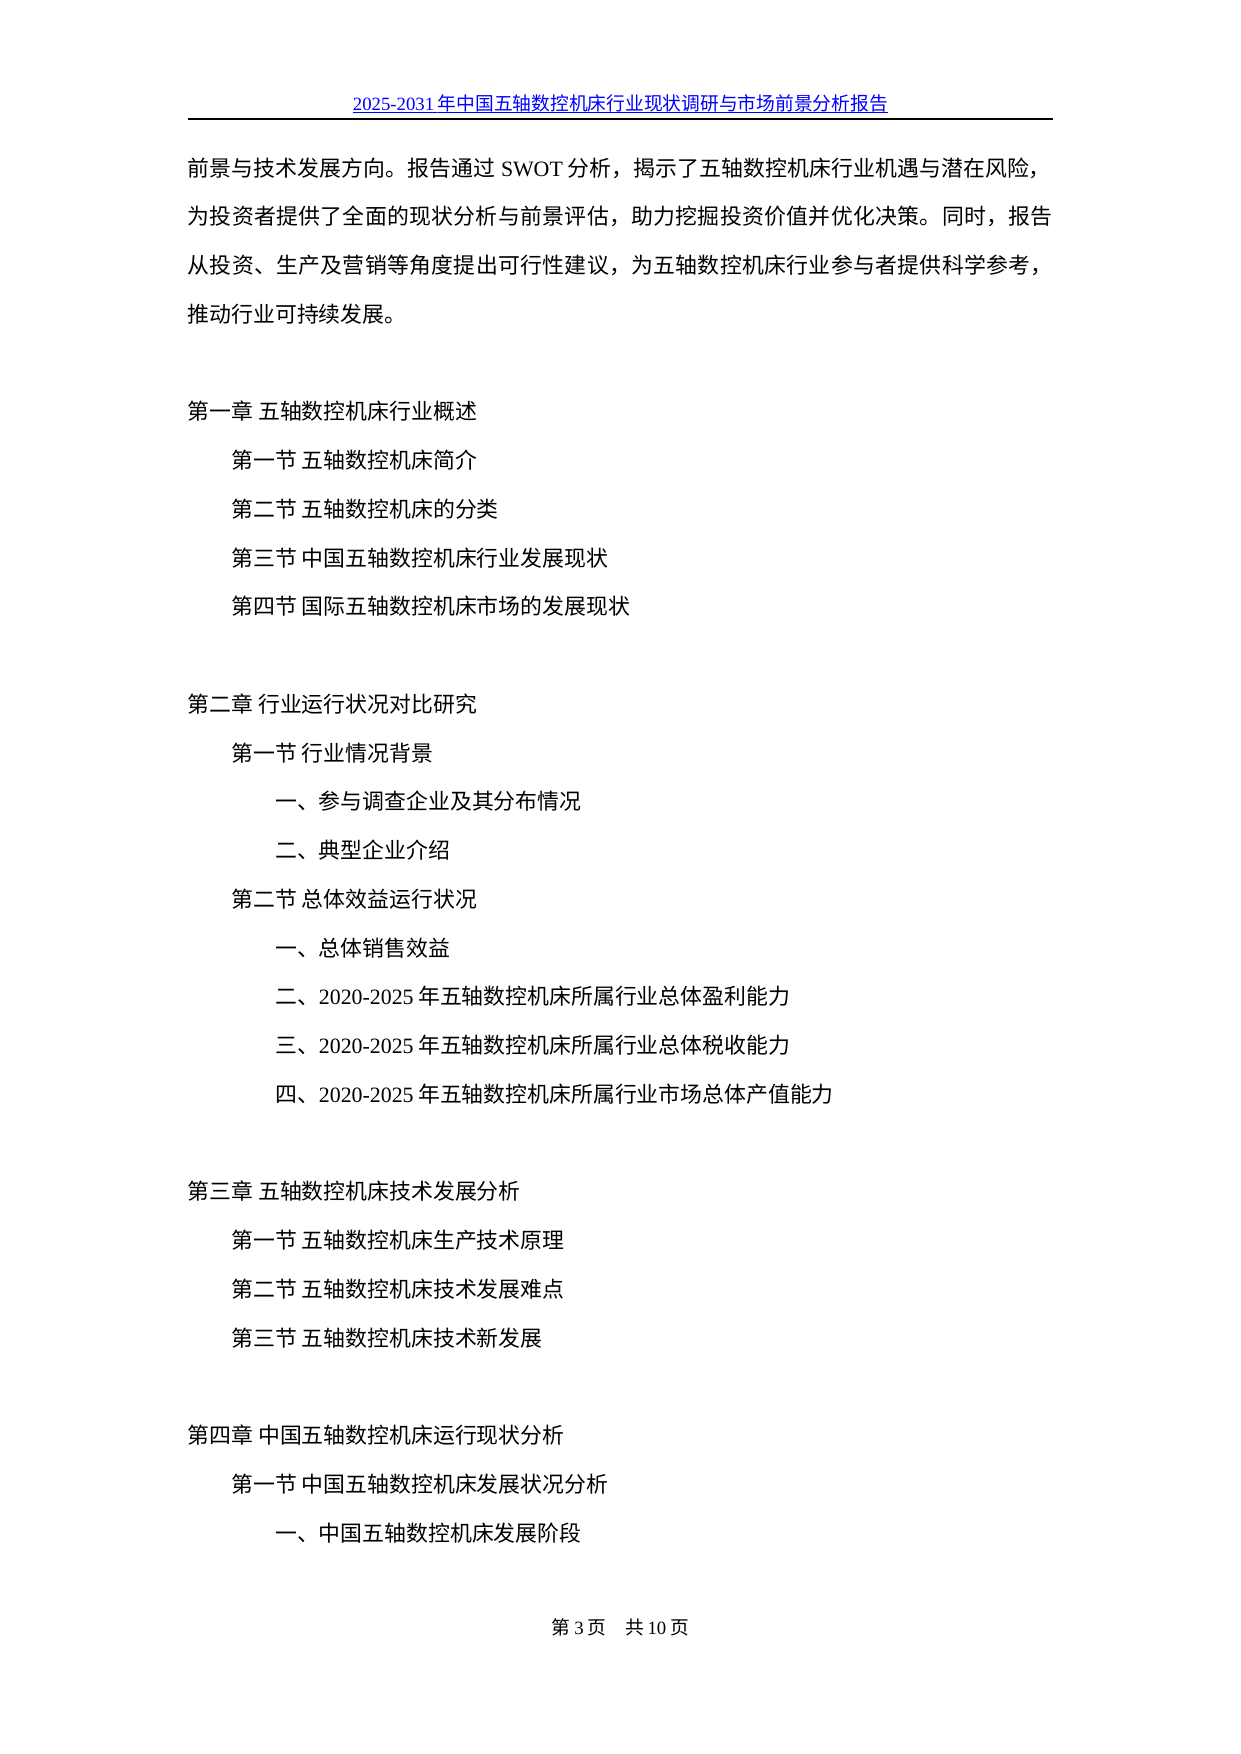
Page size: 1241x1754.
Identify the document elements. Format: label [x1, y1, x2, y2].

text [187, 150, 1053, 1548]
